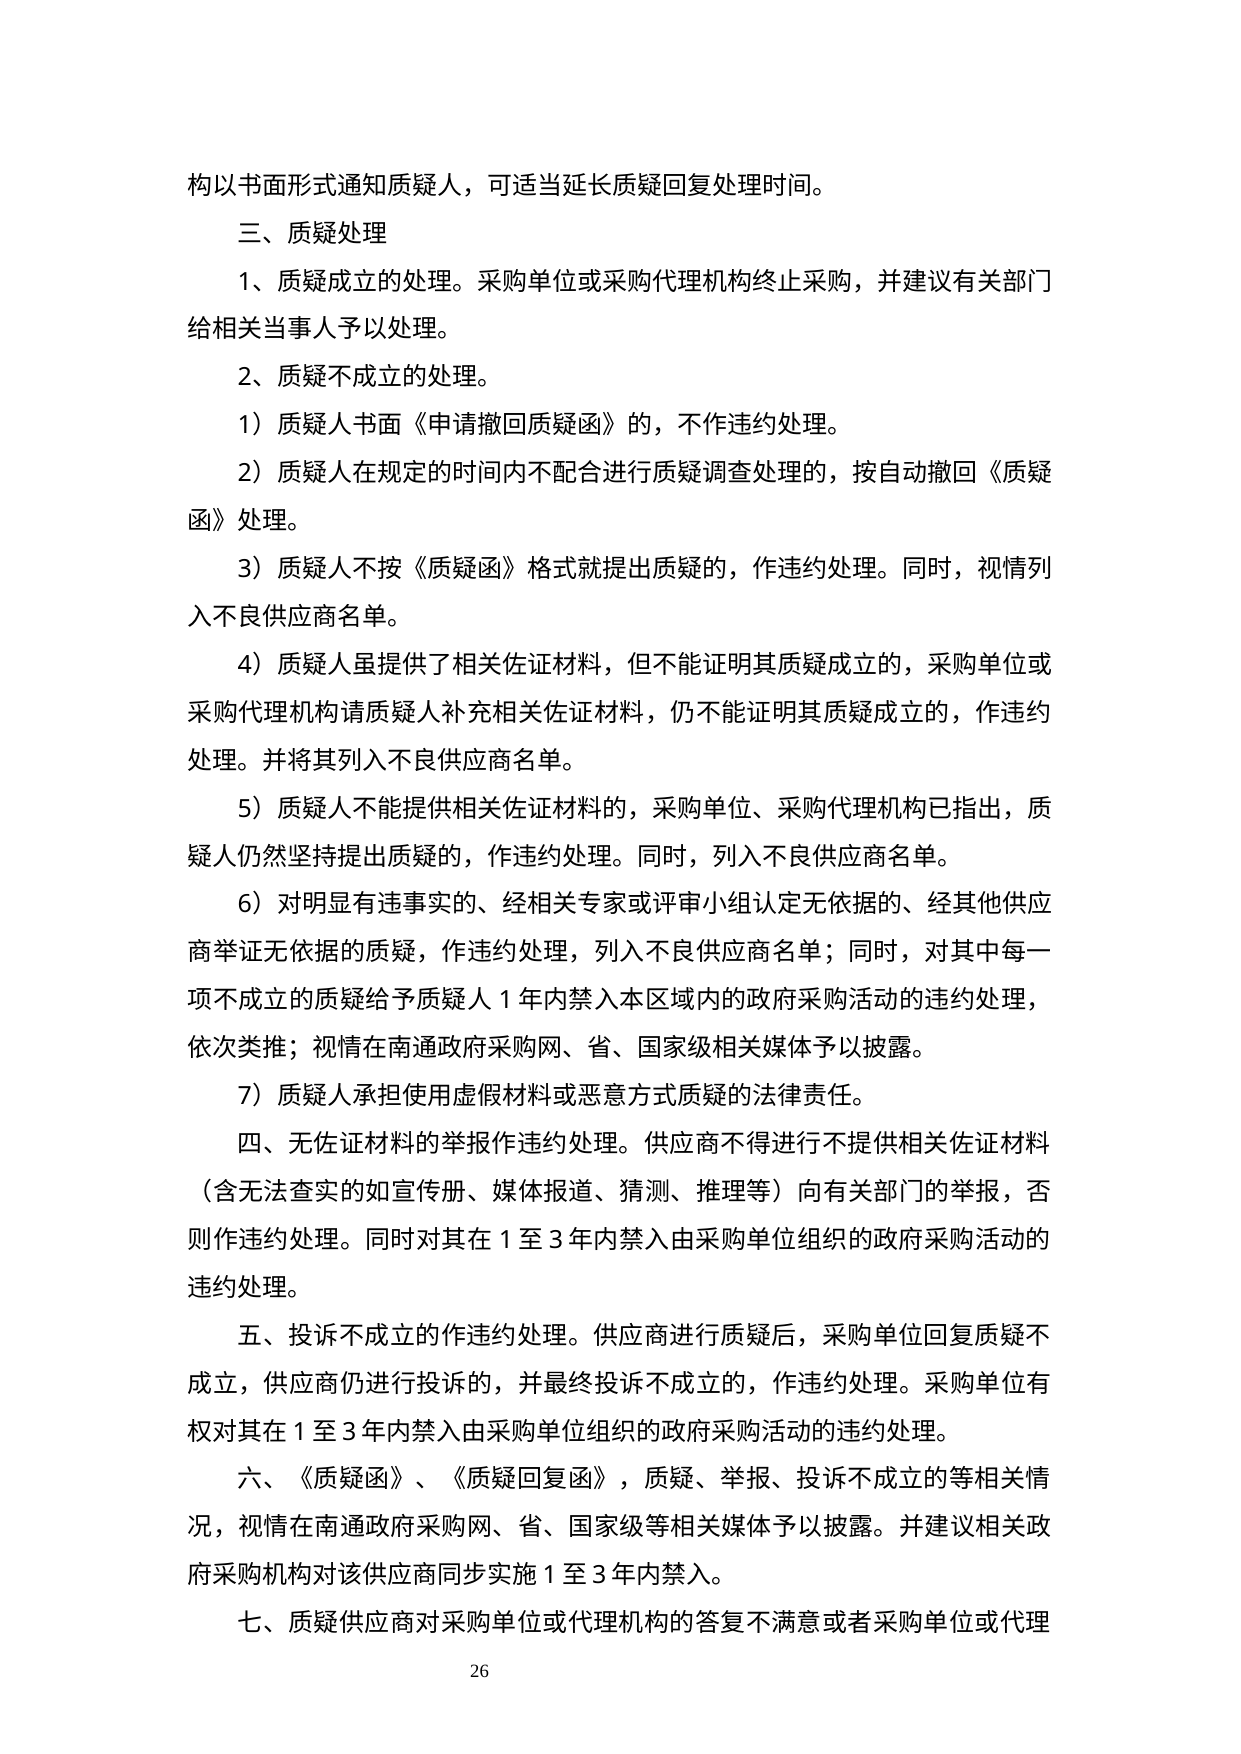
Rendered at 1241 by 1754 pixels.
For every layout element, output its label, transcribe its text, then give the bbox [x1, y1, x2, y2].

text 四、无佐证材料的举报作违约处理。供应商不得进行不提供相关佐证材料（含无法查实的如宣传册、媒体报道、猜测、推理等）向有关部门的举报，否则作违约处理。同时对其在1至3年内禁入由采购单位组织的政府采购活动的违约处理。 [187, 1114, 1053, 1306]
text 五、投诉不成立的作违约处理。供应商进行质疑后，采购单位回复质疑不成立，供应商仍进行投诉的，并最终投诉不成立的，作违约处理。采购单位有权对其在1至3年内禁入由采购单位组织的政府采购活动的违约处理。 [187, 1306, 1053, 1449]
text 6）对明显有违事实的、经相关专家或评审小组认定无依据的、经其他供应商举证无依据的质疑，作违约处理，列入不良供应商名单；同时，对其中每一项不成立的质疑给予质疑人1年内禁入本区域内的政府采购活动的违约处理，依次类推；视情在南通政府采购网、省、国家级相关媒体予以披露。 [187, 874, 1053, 1066]
text 2）质疑人在规定的时间内不配合进行质疑调查处理的，按自动撤回《质疑函》处理。 [187, 443, 1053, 539]
text 5）质疑人不能提供相关佐证材料的，采购单位、采购代理机构已指出，质疑人仍然坚持提出质疑的，作违约处理。同时，列入不良供应商名单。 [187, 779, 1053, 874]
text 1、质疑成立的处理。采购单位或采购代理机构终止采购，并建议有关部门给相关当事人予以处理。 [187, 252, 1053, 347]
text 2、质疑不成立的处理。 [187, 347, 1053, 395]
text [187, 156, 1053, 204]
text 三、质疑处理 [187, 204, 1053, 252]
text 4）质疑人虽提供了相关佐证材料，但不能证明其质疑成立的，采购单位或采购代理机构请质疑人补充相关佐证材料，仍不能证明其质疑成立的，作违约处理。并将其列入不良供应商名单。 [187, 635, 1053, 779]
text 7）质疑人承担使用虚假材料或恶意方式质疑的法律责任。 [187, 1066, 1053, 1114]
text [187, 1593, 1053, 1641]
text 六、《质疑函》、《质疑回复函》，质疑、举报、投诉不成立的等相关情况，视情在南通政府采购网、省、国家级等相关媒体予以披露。并建议相关政府采购机构对该供应商同步实施1至3年内禁入。 [187, 1449, 1053, 1593]
text 1）质疑人书面《申请撤回质疑函》的，不作违约处理。 [187, 395, 1053, 443]
text 3）质疑人不按《质疑函》格式就提出质疑的，作违约处理。同时，视情列入不良供应商名单。 [187, 539, 1053, 635]
